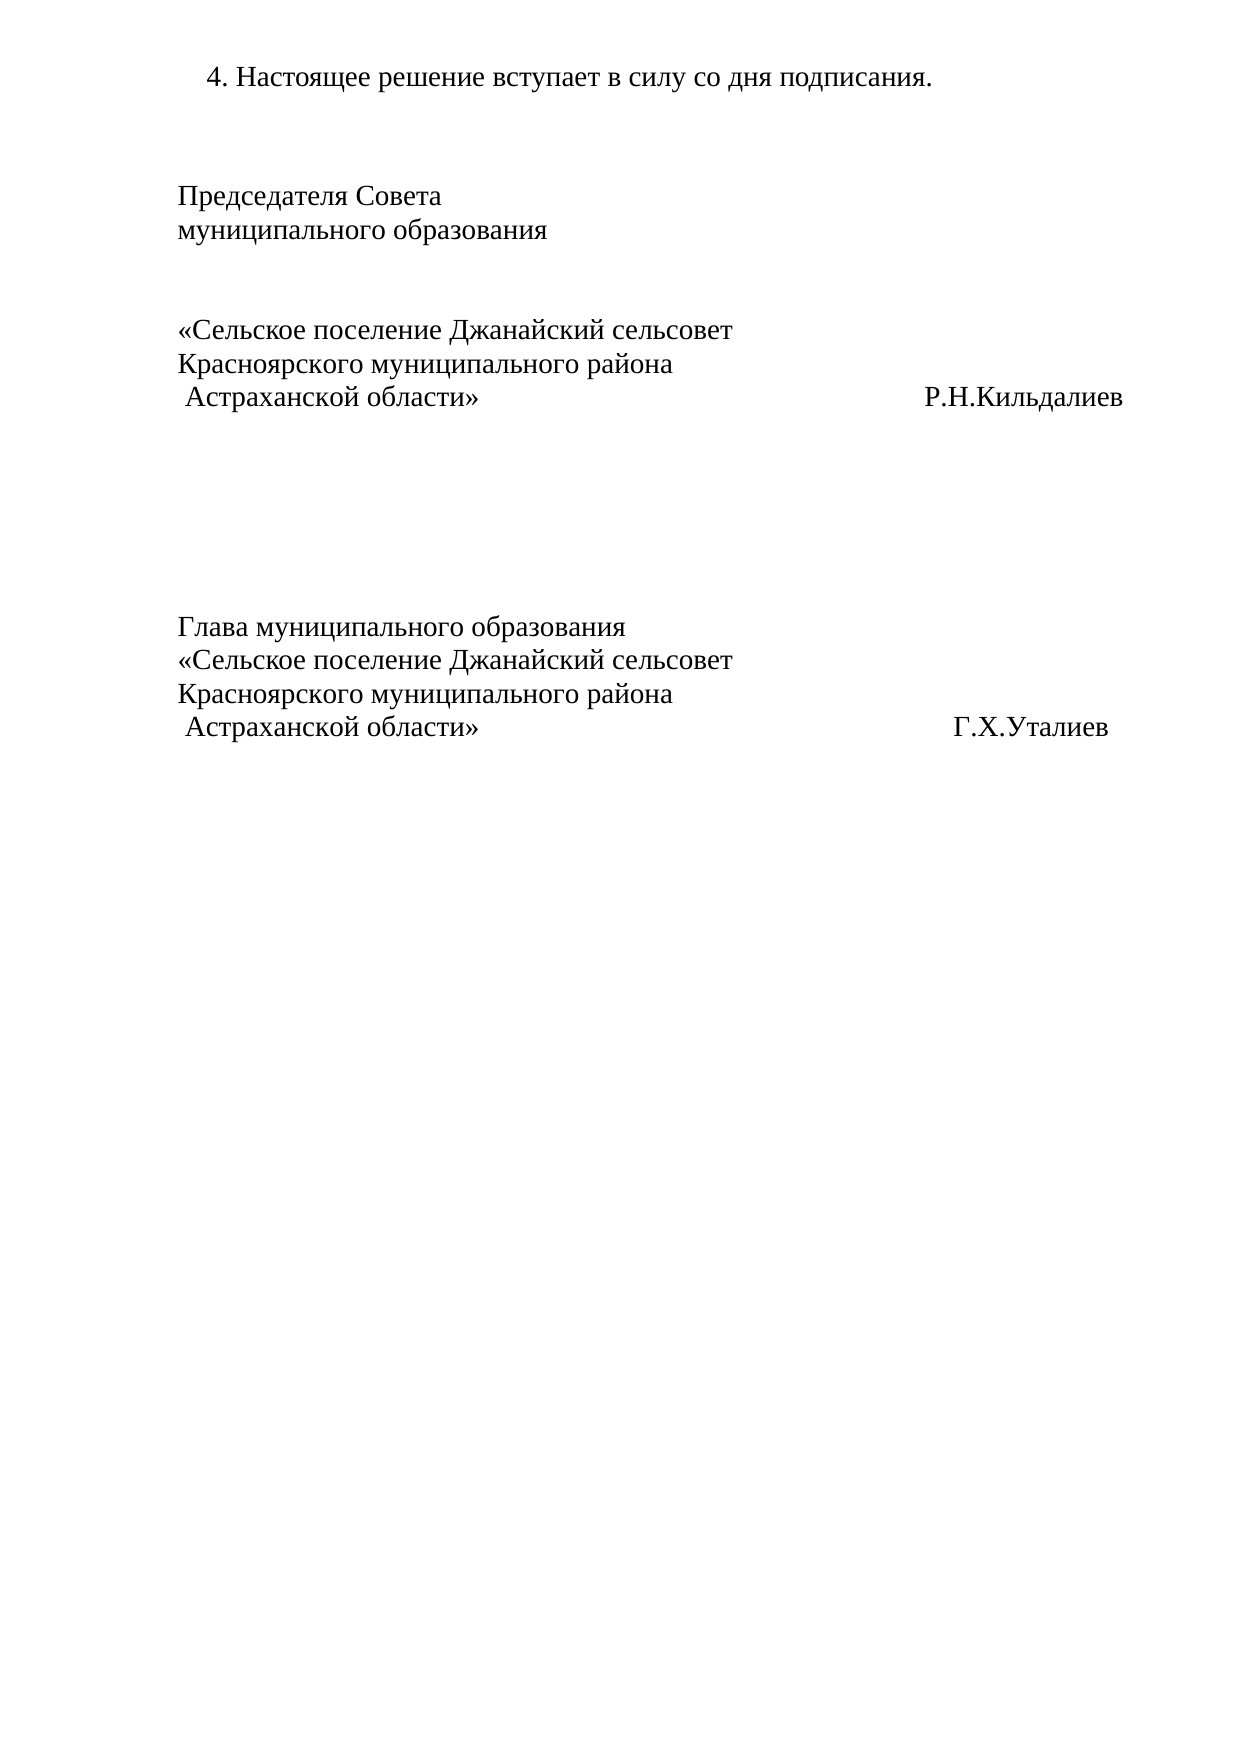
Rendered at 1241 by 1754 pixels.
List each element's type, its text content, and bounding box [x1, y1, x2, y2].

text Красноярского муниципального района [177, 346, 1152, 379]
text Глава муниципального образования [177, 609, 1152, 642]
text Астраханской области» Г.Х.Уталиев [177, 709, 1152, 743]
text 4. Настоящее решение вступает в силу со дня подписания. [177, 59, 1152, 93]
text «Сельское поселение Джанайский сельсовет [177, 642, 1152, 676]
text муниципального образования [177, 212, 1152, 245]
text «Сельское поселение Джанайский сельсовет [177, 312, 1152, 346]
text Астраханской области» Р.Н.Кильдалиев [177, 379, 1152, 441]
text Председателя Совета [177, 178, 1152, 212]
text Красноярского муниципального района [177, 676, 1152, 709]
